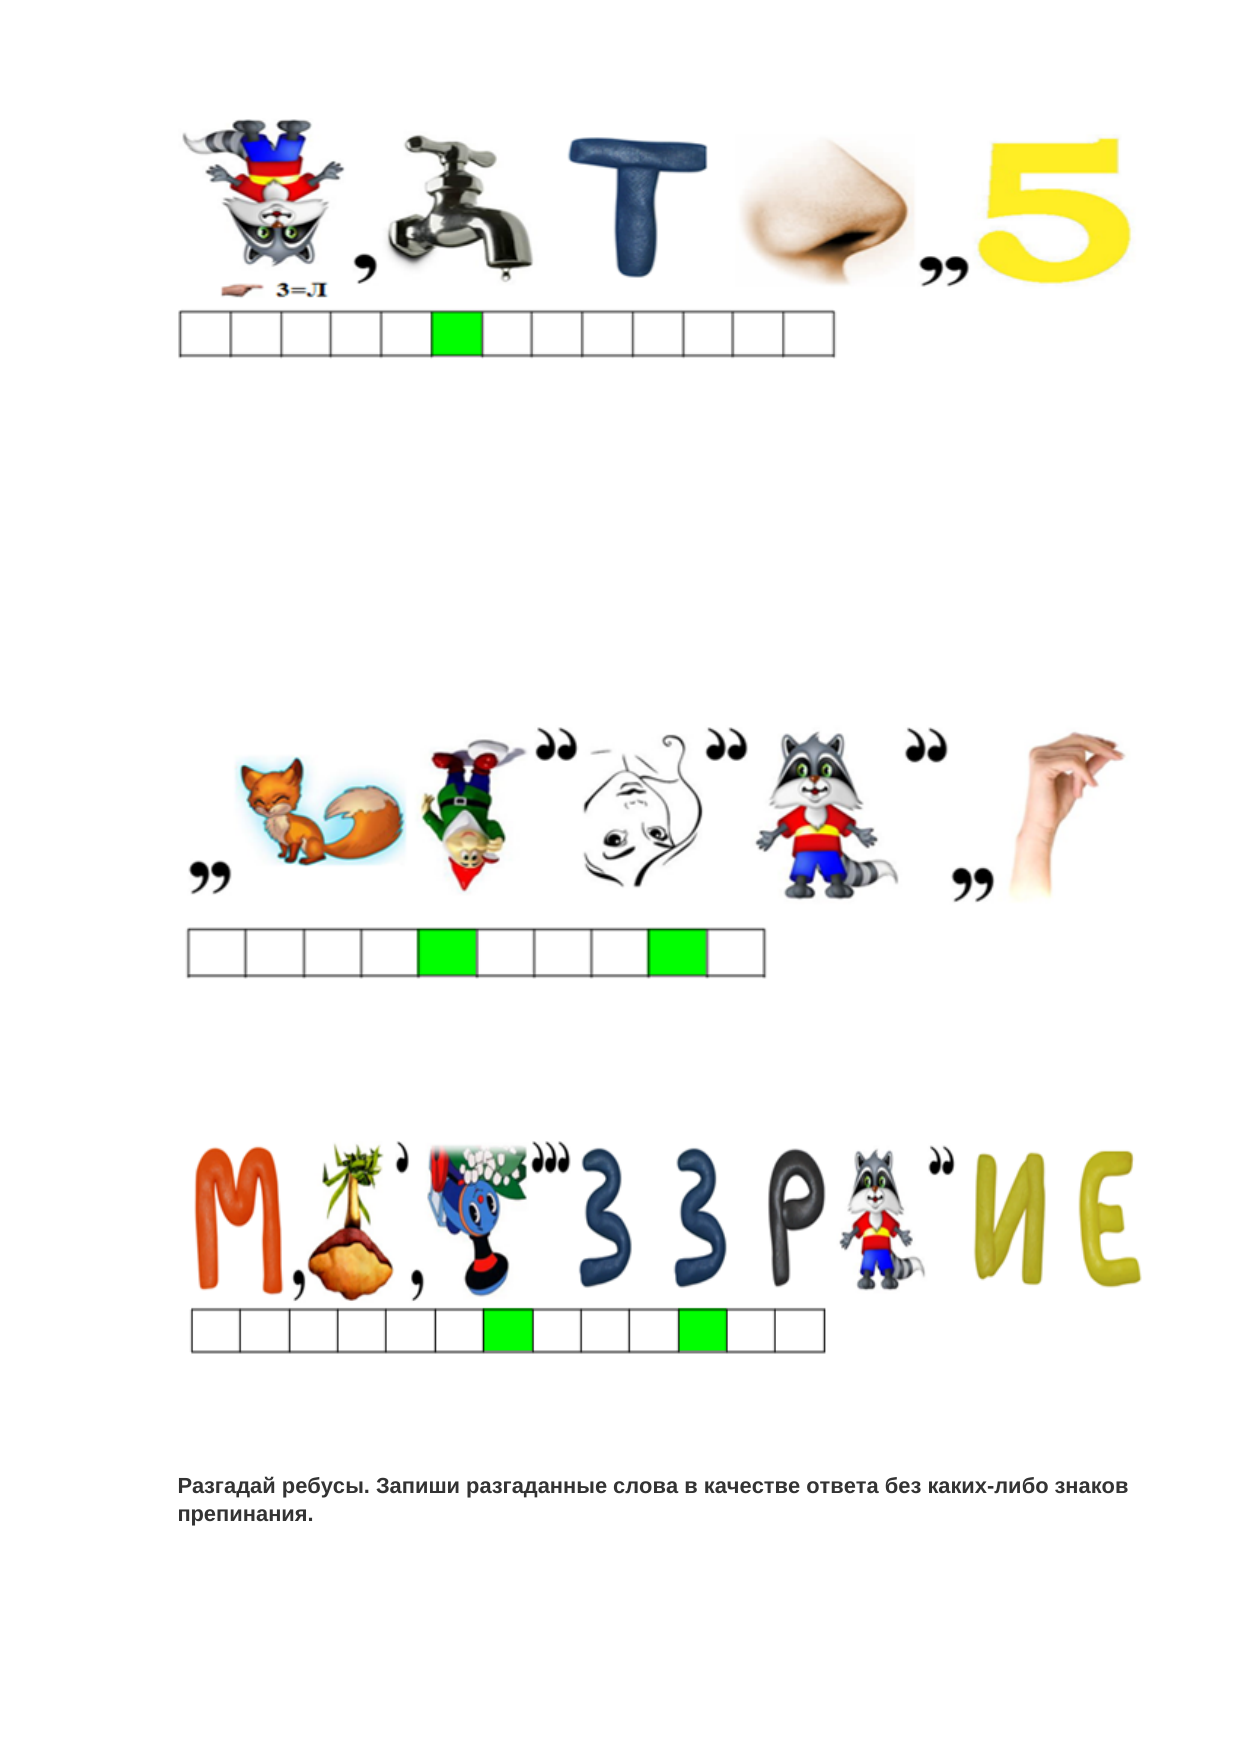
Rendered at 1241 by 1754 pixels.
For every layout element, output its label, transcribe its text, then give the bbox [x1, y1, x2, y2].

text Разгадай ребусы. Запиши разгаданные слова в качестве ответа без каких-либо знаков препинания. [177, 1473, 1152, 1526]
picture [177, 708, 1152, 982]
picture [177, 1140, 1152, 1361]
picture [177, 118, 1152, 362]
